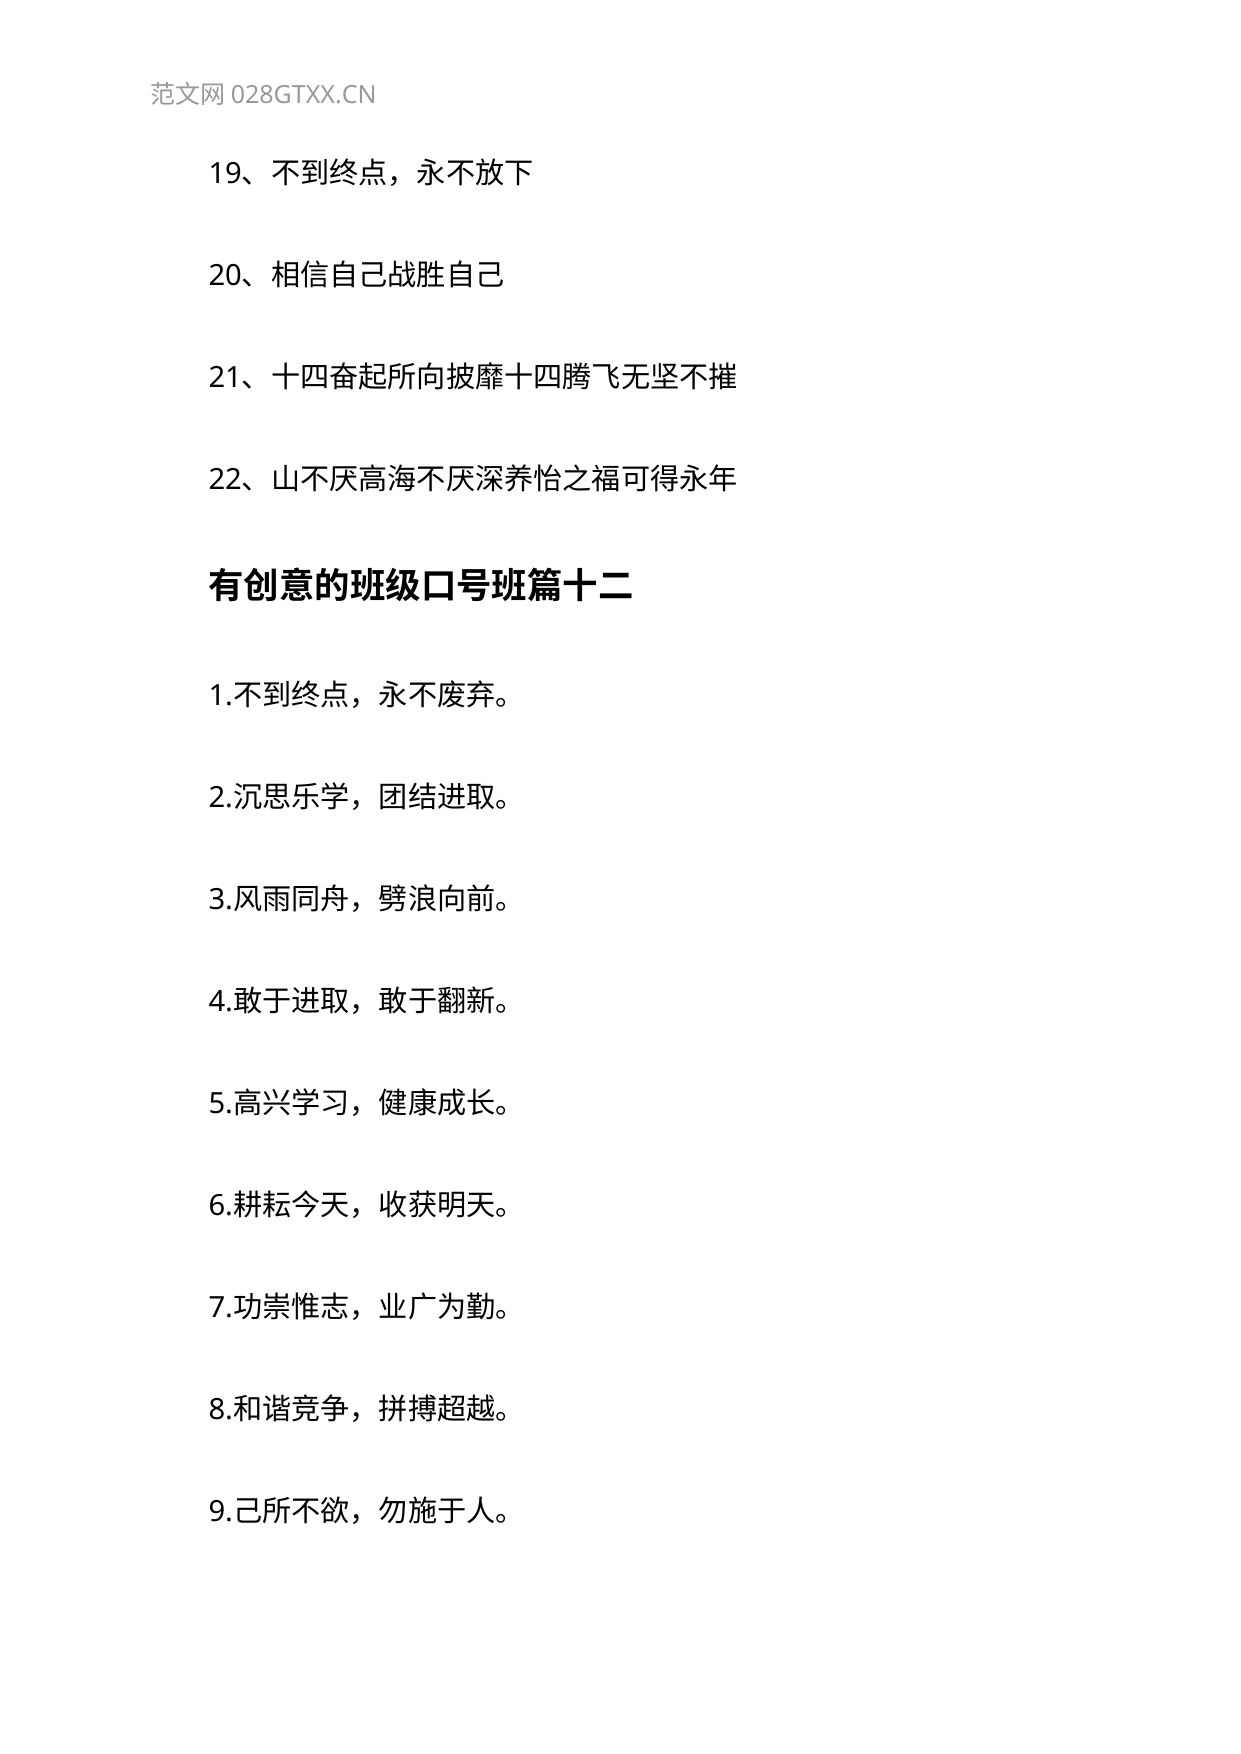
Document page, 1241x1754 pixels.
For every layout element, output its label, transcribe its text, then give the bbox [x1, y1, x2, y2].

text 8.和谐竞争，拼搏超越。 [150, 1385, 1090, 1428]
text 21、十四奋起所向披靡十四腾飞无坚不摧 [150, 354, 1090, 396]
text 5.高兴学习，健康成长。 [150, 1079, 1090, 1122]
text 20、相信自己战胜自己 [150, 252, 1090, 294]
text 2.沉思乐学，团结进取。 [150, 773, 1090, 816]
text 6.耕耘今天，收获明天。 [150, 1181, 1090, 1224]
text 1.不到终点，永不废弃。 [150, 671, 1090, 714]
text 4.敢于进取，敢于翻新。 [150, 977, 1090, 1020]
text 7.功崇惟志，业广为勤。 [150, 1283, 1090, 1326]
text 3.风雨同舟，劈浪向前。 [150, 875, 1090, 918]
text 22、山不厌高海不厌深养怡之福可得永年 [150, 456, 1090, 498]
text 有创意的班级口号班篇十二 [150, 558, 1090, 609]
text 19、不到终点，永不放下 [150, 150, 1090, 192]
text 9.己所不欲，勿施于人。 [150, 1487, 1090, 1529]
